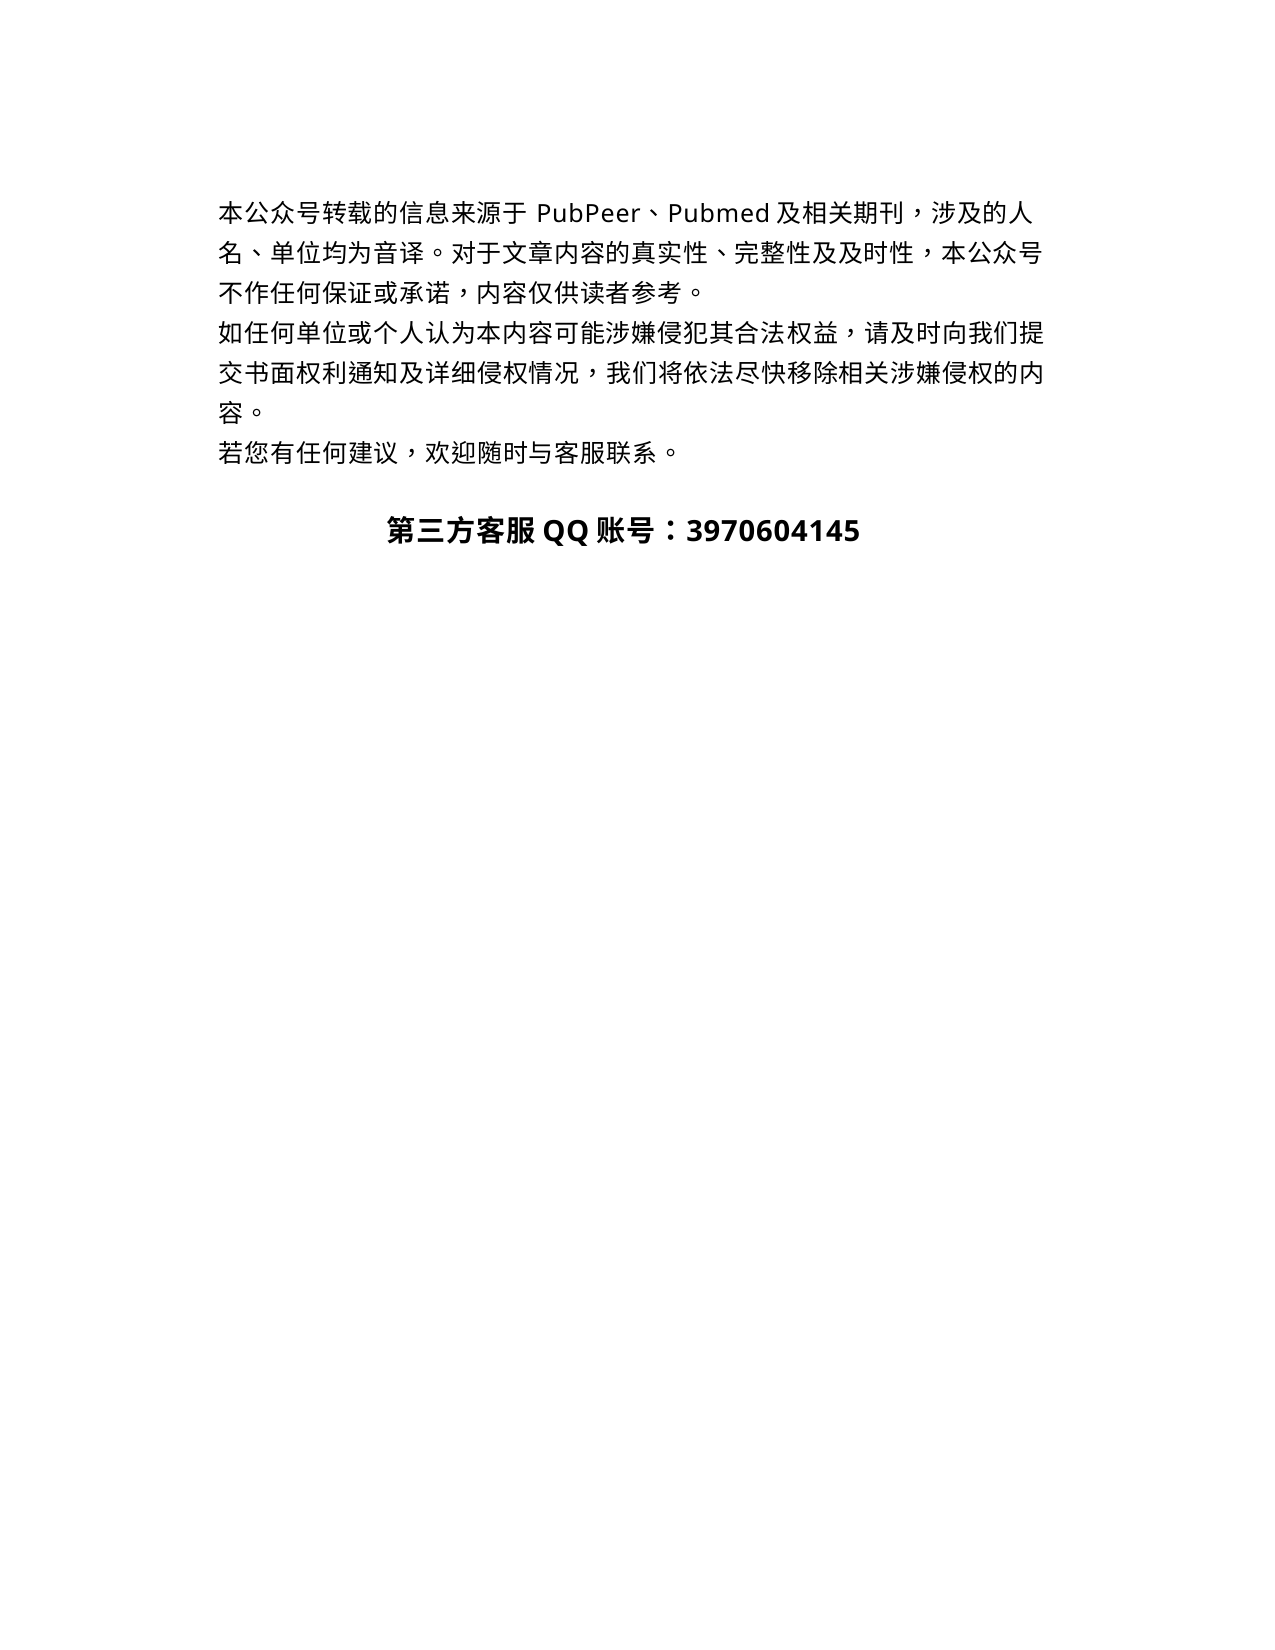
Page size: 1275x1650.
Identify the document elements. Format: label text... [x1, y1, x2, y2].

text 第三方客服QQ账号：3970604145 [219, 510, 1056, 550]
text 本公众号转载的信息来源于 PubPeer、Pubmed及相关期刊，涉及的人名、单位均为音译。对于文章内容的真实性、完整性及及时性，本公众号不作任何保证或承诺，内容仅供读者参考。 如任何单位或个人认为本内容可能涉嫌侵犯其合法权益，请及时向我们提交书面权利通知及详细侵权情况，我们将依法尽快移除相关涉嫌侵权的内容。 若您有任何建议，欢迎随时与客服联系。 [219, 150, 1056, 510]
